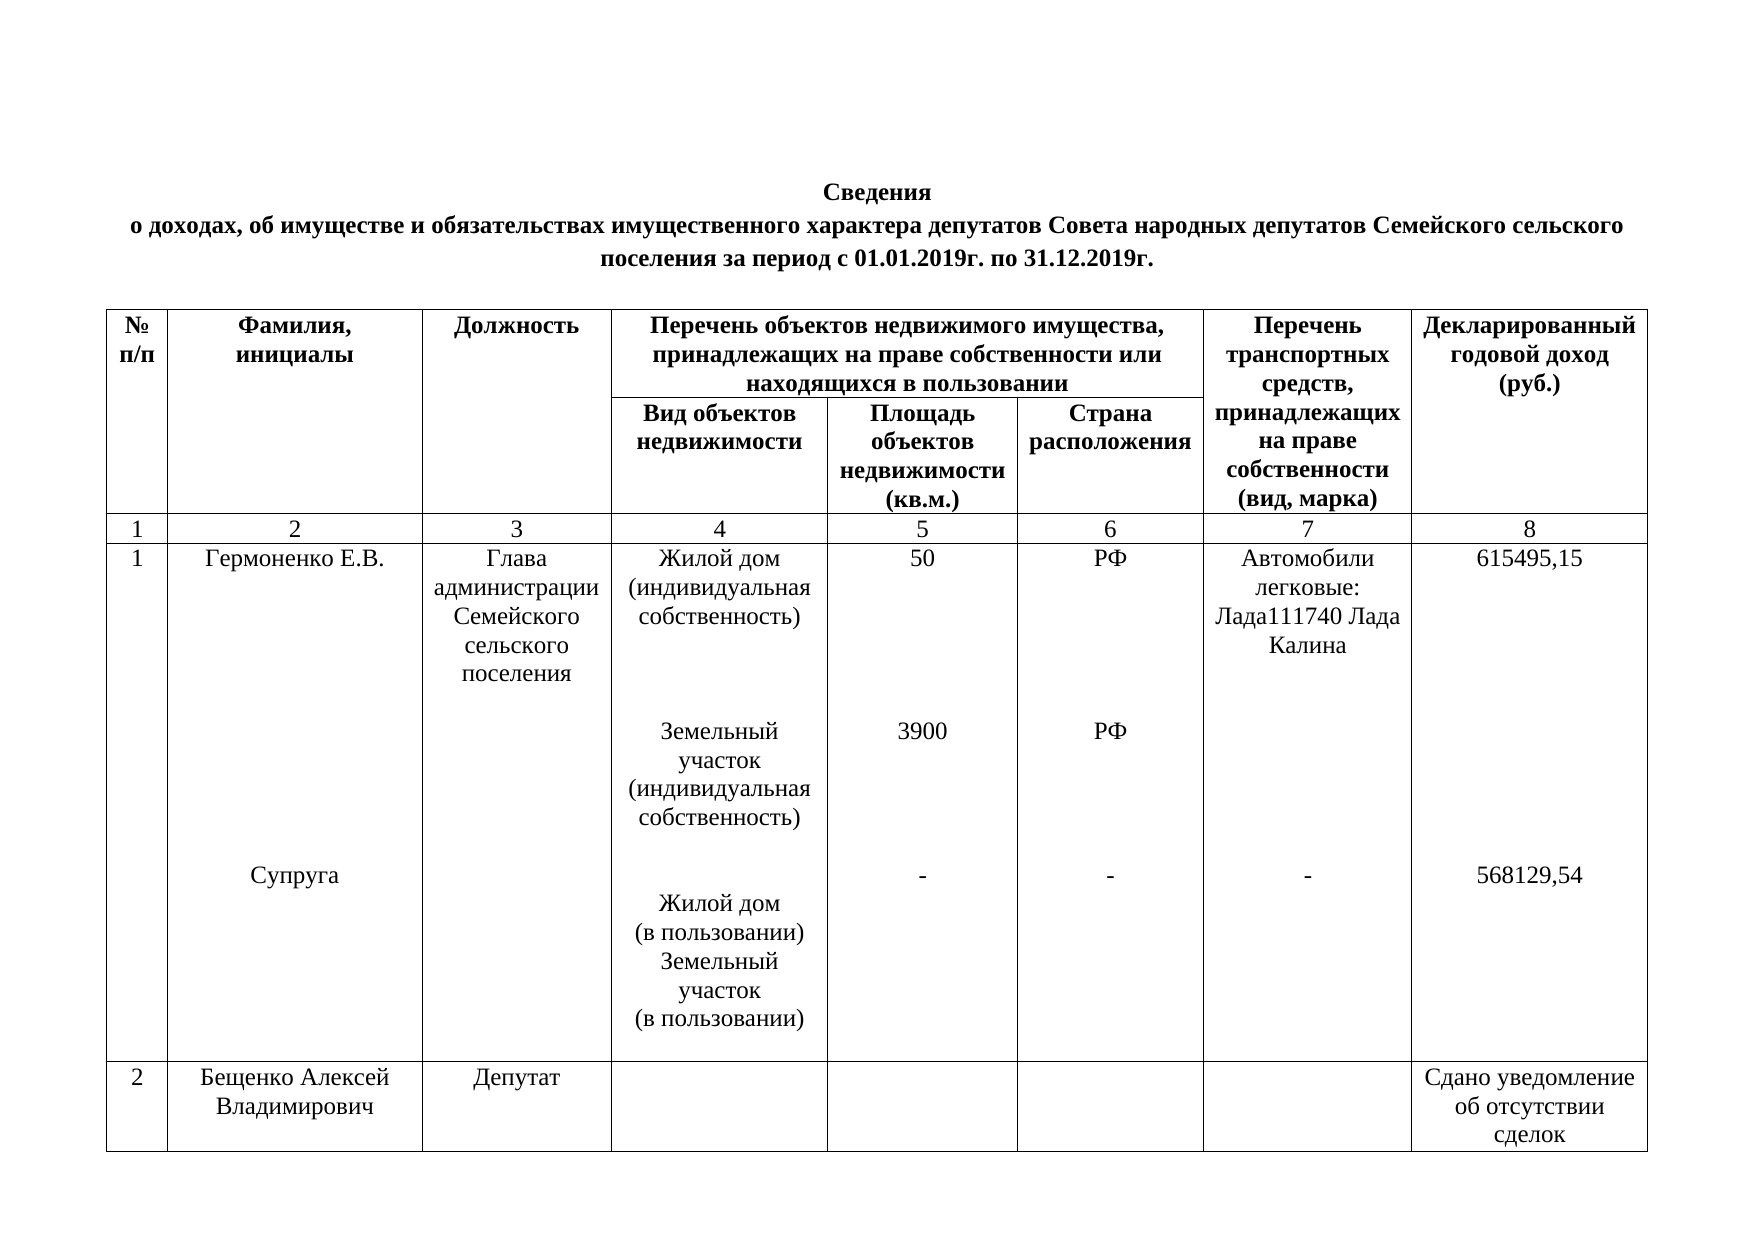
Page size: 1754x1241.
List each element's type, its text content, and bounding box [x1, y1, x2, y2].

table_cell Вид объектов недвижимости [612, 398, 827, 513]
table_header Декларированный годовой доход (руб.) [1412, 310, 1647, 513]
table_cell 50 3900 - [828, 544, 1017, 1061]
table_cell Жилой дом (индивидуальная собственность) Земельный участок (индивидуальная собственность) Жилой дом (в пользовании) Земельный участок (в пользовании) [612, 544, 827, 1061]
table_header Фамилия, инициалы [168, 310, 422, 513]
table_cell Страна расположения [1018, 398, 1203, 513]
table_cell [168, 1062, 422, 1151]
table_cell [1204, 1062, 1411, 1151]
table_cell РФ РФ - [1018, 544, 1203, 1061]
table_cell 8 [1412, 514, 1647, 542]
table_cell 1 [107, 544, 167, 1061]
table_cell 4 [612, 514, 827, 542]
text о доходах, об имуществе и обязательствах имущественного характера депутатов Совета народных депутатов Семейского сельского поселения за период с 01.01.2019г. по 31.12.2019г. [118, 210, 1636, 272]
table_cell 1 [107, 514, 167, 542]
table_cell [828, 1062, 1017, 1151]
table_header № п/п [107, 310, 167, 513]
table_cell [612, 1062, 827, 1151]
text Сведения [118, 177, 1636, 206]
table_cell 3 [423, 514, 611, 542]
table_cell 5 [828, 514, 1017, 542]
table_cell [1018, 1062, 1203, 1151]
table_header Перечень транспортных средств, принадлежащих на праве собственности (вид, марка) [1204, 310, 1411, 513]
table_cell Депутат [423, 1062, 611, 1151]
table_header Перечень объектов недвижимого имущества, принадлежащих на праве собственности или находящихся в пользовании [612, 310, 1203, 397]
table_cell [1412, 1062, 1647, 1151]
table_cell Глава администрации Семейского сельского поселения [423, 544, 611, 1061]
table_cell Гермоненко Е.В. Супруга [168, 544, 422, 1061]
table_cell 615495,15 568129,54 [1412, 544, 1647, 1061]
table_cell 6 [1018, 514, 1203, 542]
table_cell Автомобили легковые: Лада111740 Лада Калина - [1204, 544, 1411, 1061]
table_cell 2 [107, 1062, 167, 1151]
table_cell 2 [168, 514, 422, 542]
table_cell 7 [1204, 514, 1411, 542]
table_header Должность [423, 310, 611, 513]
table_cell Площадь объектов недвижимости (кв.м.) [828, 398, 1017, 513]
